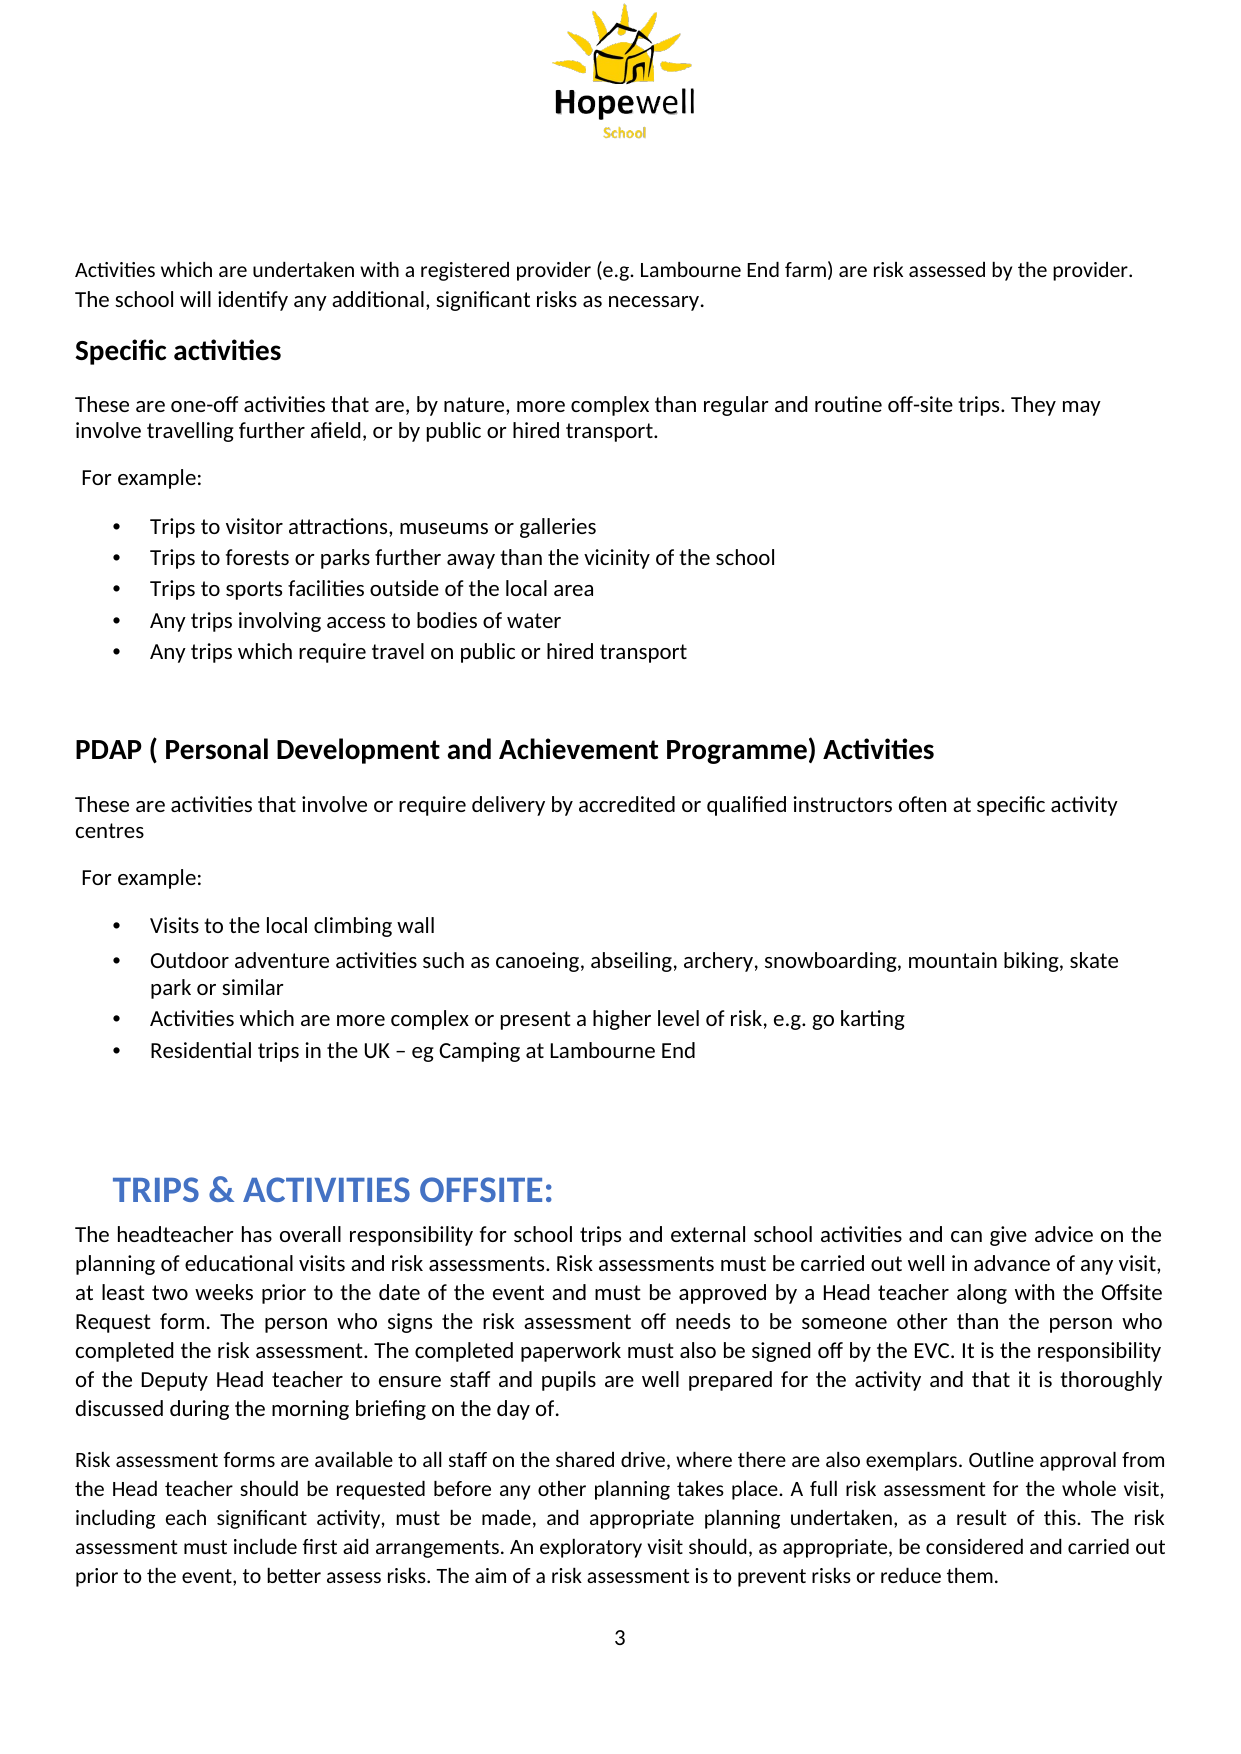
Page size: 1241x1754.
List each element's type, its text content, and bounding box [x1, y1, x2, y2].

text For example: [81, 863, 1167, 891]
text Specific activities [75, 332, 1167, 367]
text The headteacher has overall responsibility for school trips and external school activities and can give advice on the planning of educational visits and risk assessments. Risk assessments must be carried out well in advance of any visit, at least two weeks prior to the date of the event and must be approved by a Head teacher along with the Offsite Request form. The person who signs the risk assessment off needs to be someone other than the person who completed the risk assessment. The completed paperwork must also be signed off by the EVC. It is the responsibility of the Deputy Head teacher to ensure staff and pupils are well prepared for the activity and that it is thoroughly discussed during the morning briefing on the day of. [75, 1220, 1164, 1422]
text For example: [81, 463, 1167, 491]
text These are one-off activities that are, by nature, more complex than regular and routine off-site trips. They may involve travelling further afield, or by public or hired transport. [75, 392, 1164, 444]
list Trips to visitor attractions, museums or galleries [112, 512, 1167, 540]
text The school will identify any additional, significant risks as necessary. [75, 285, 1167, 313]
text 3 [75, 1623, 1164, 1651]
list Any trips involving access to bodies of water [112, 606, 1167, 634]
list Any trips which require travel on public or hired transport [112, 637, 1167, 665]
text Risk assessment forms are available to all staff on the shared drive, where there are also exemplars. Outline approval from the Head teacher should be requested before any other planning takes place. A full risk assessment for the whole visit, including each significant activity, must be made, and appropriate planning undertaken, as a result of this. The risk assessment must include first aid arrangements. An exploratory visit should, as appropriate, be considered and carried out prior to the event, to better assess risks. The aim of a risk assessment is to prevent risks or reduce them. [75, 1446, 1167, 1589]
list Activities which are more complex or present a higher level of risk, e.g. go karting [112, 1004, 1167, 1032]
list Residential trips in the UK – eg Camping at Lambourne End [112, 1036, 1167, 1064]
list Outdoor adventure activities such as canoeing, abseiling, archery, snowboarding, mountain biking, skate park or similar [112, 948, 1164, 1001]
list Trips to sports facilities outside of the local area [112, 574, 1167, 602]
text Activities which are undertaken with a registered provider (e.g. Lambourne End farm) are risk assessed by the provider. [75, 256, 1167, 283]
picture [511, 0, 731, 152]
text PDAP ( Personal Development and Achievement Programme) Activities [75, 731, 1167, 767]
list Trips to forests or parks further away than the vicinity of the school [112, 543, 1167, 571]
list Visits to the local climbing wall [112, 911, 1167, 939]
text TRIPS & ACTIVITIES OFFSITE: [112, 1166, 1167, 1211]
text These are activities that involve or require delivery by accredited or qualified instructors often at specific activity centres [75, 791, 1164, 844]
